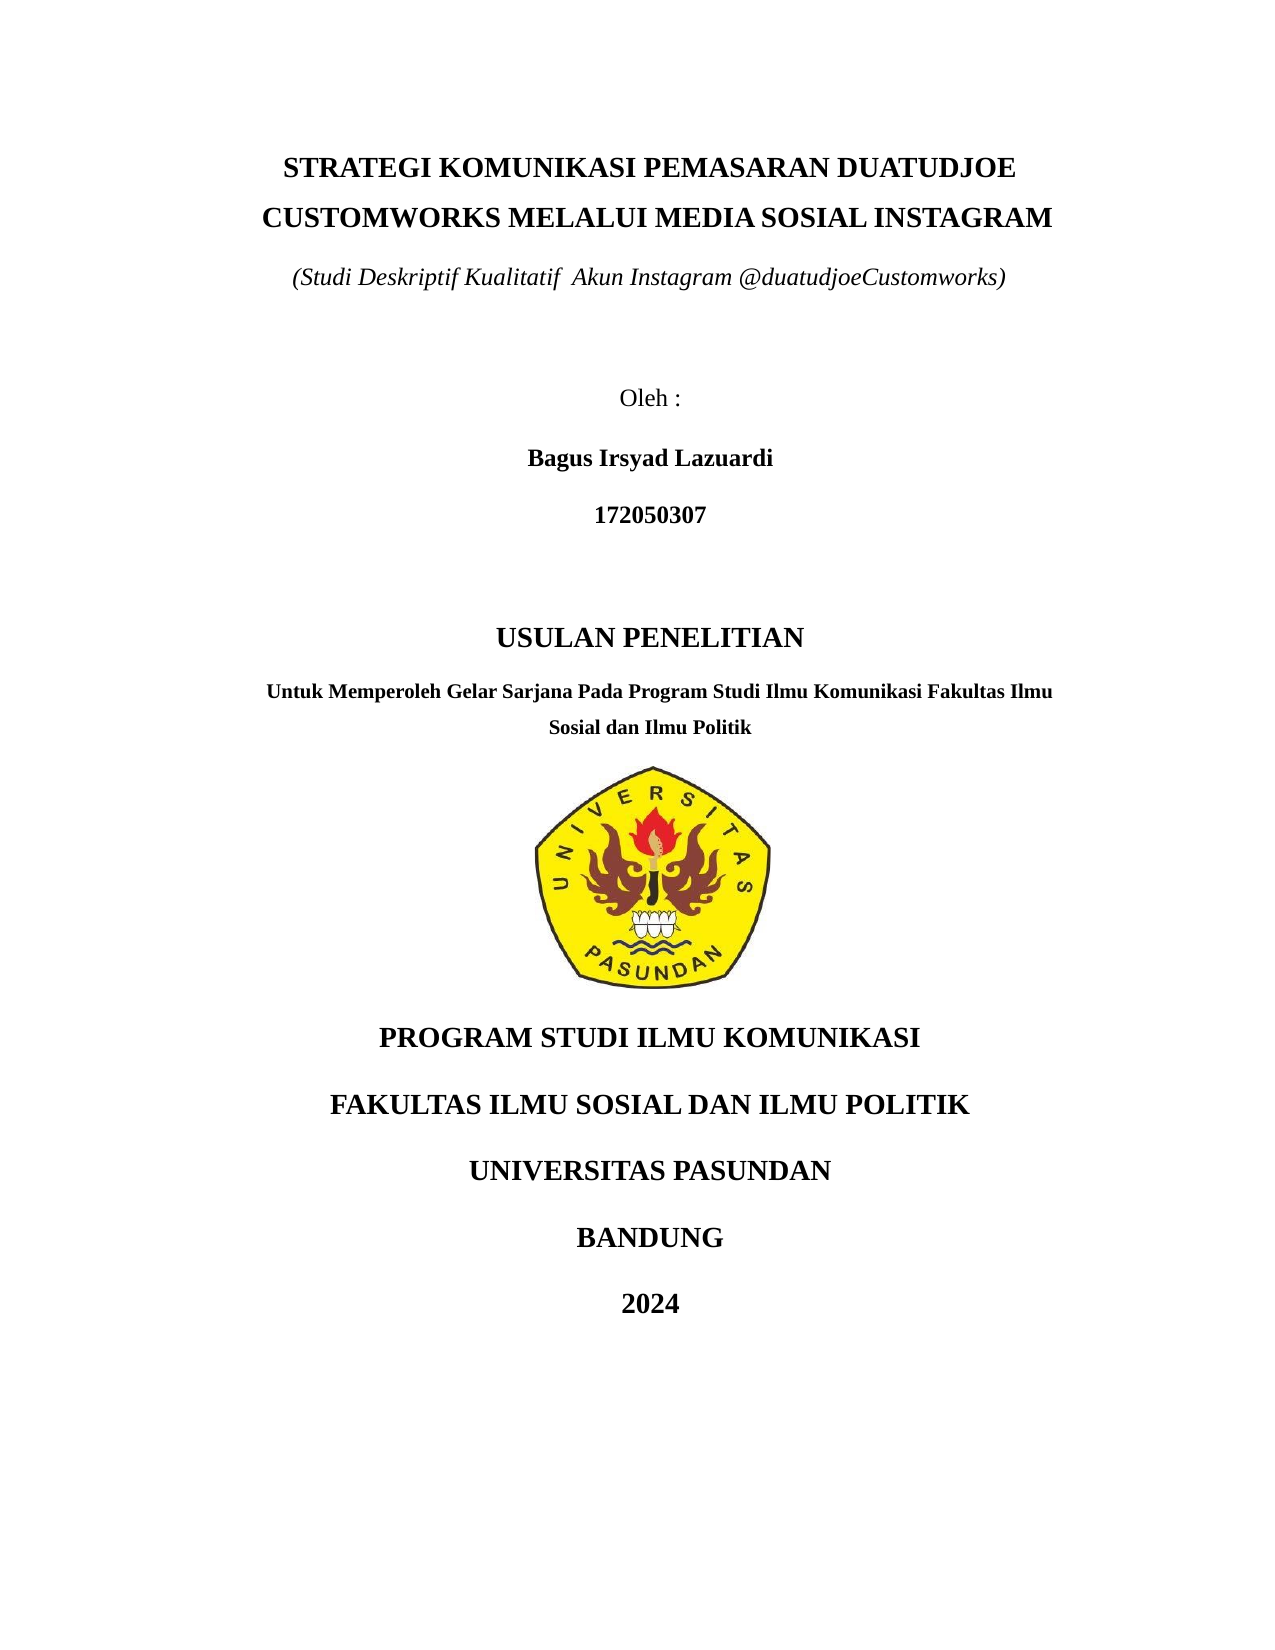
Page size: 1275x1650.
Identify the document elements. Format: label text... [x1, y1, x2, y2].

text USULAN PENELITIAN [175, 621, 1124, 654]
text Bagus Irsyad Lazuardi [230, 443, 1070, 471]
text (Studi Deskriptif Kualitatif Akun Instagram @duatudjoeCustomworks) [175, 262, 1125, 291]
text 2024 [175, 1286, 1125, 1320]
text Sosial dan Ilmu Politik [175, 715, 1125, 739]
text FAKULTAS ILMU SOSIAL DAN ILMU POLITIK [175, 1087, 1124, 1120]
picture [534, 766, 771, 989]
text Oleh : [175, 383, 1125, 412]
text UNIVERSITAS PASUNDAN [175, 1153, 1124, 1187]
text BANDUNG [175, 1220, 1125, 1253]
text Untuk Memperoleh Gelar Sarjana Pada Program Studi Ilmu Komunikasi Fakultas Ilmu [194, 679, 1125, 703]
text 172050307 [230, 500, 1070, 529]
text CUSTOMWORKS MELALUI MEDIA SOSIAL INSTAGRAM [190, 200, 1125, 233]
text PROGRAM STUDI ILMU KOMUNIKASI [175, 1020, 1124, 1054]
text STRATEGI KOMUNIKASI PEMASARAN DUATUDJOE [175, 150, 1124, 183]
